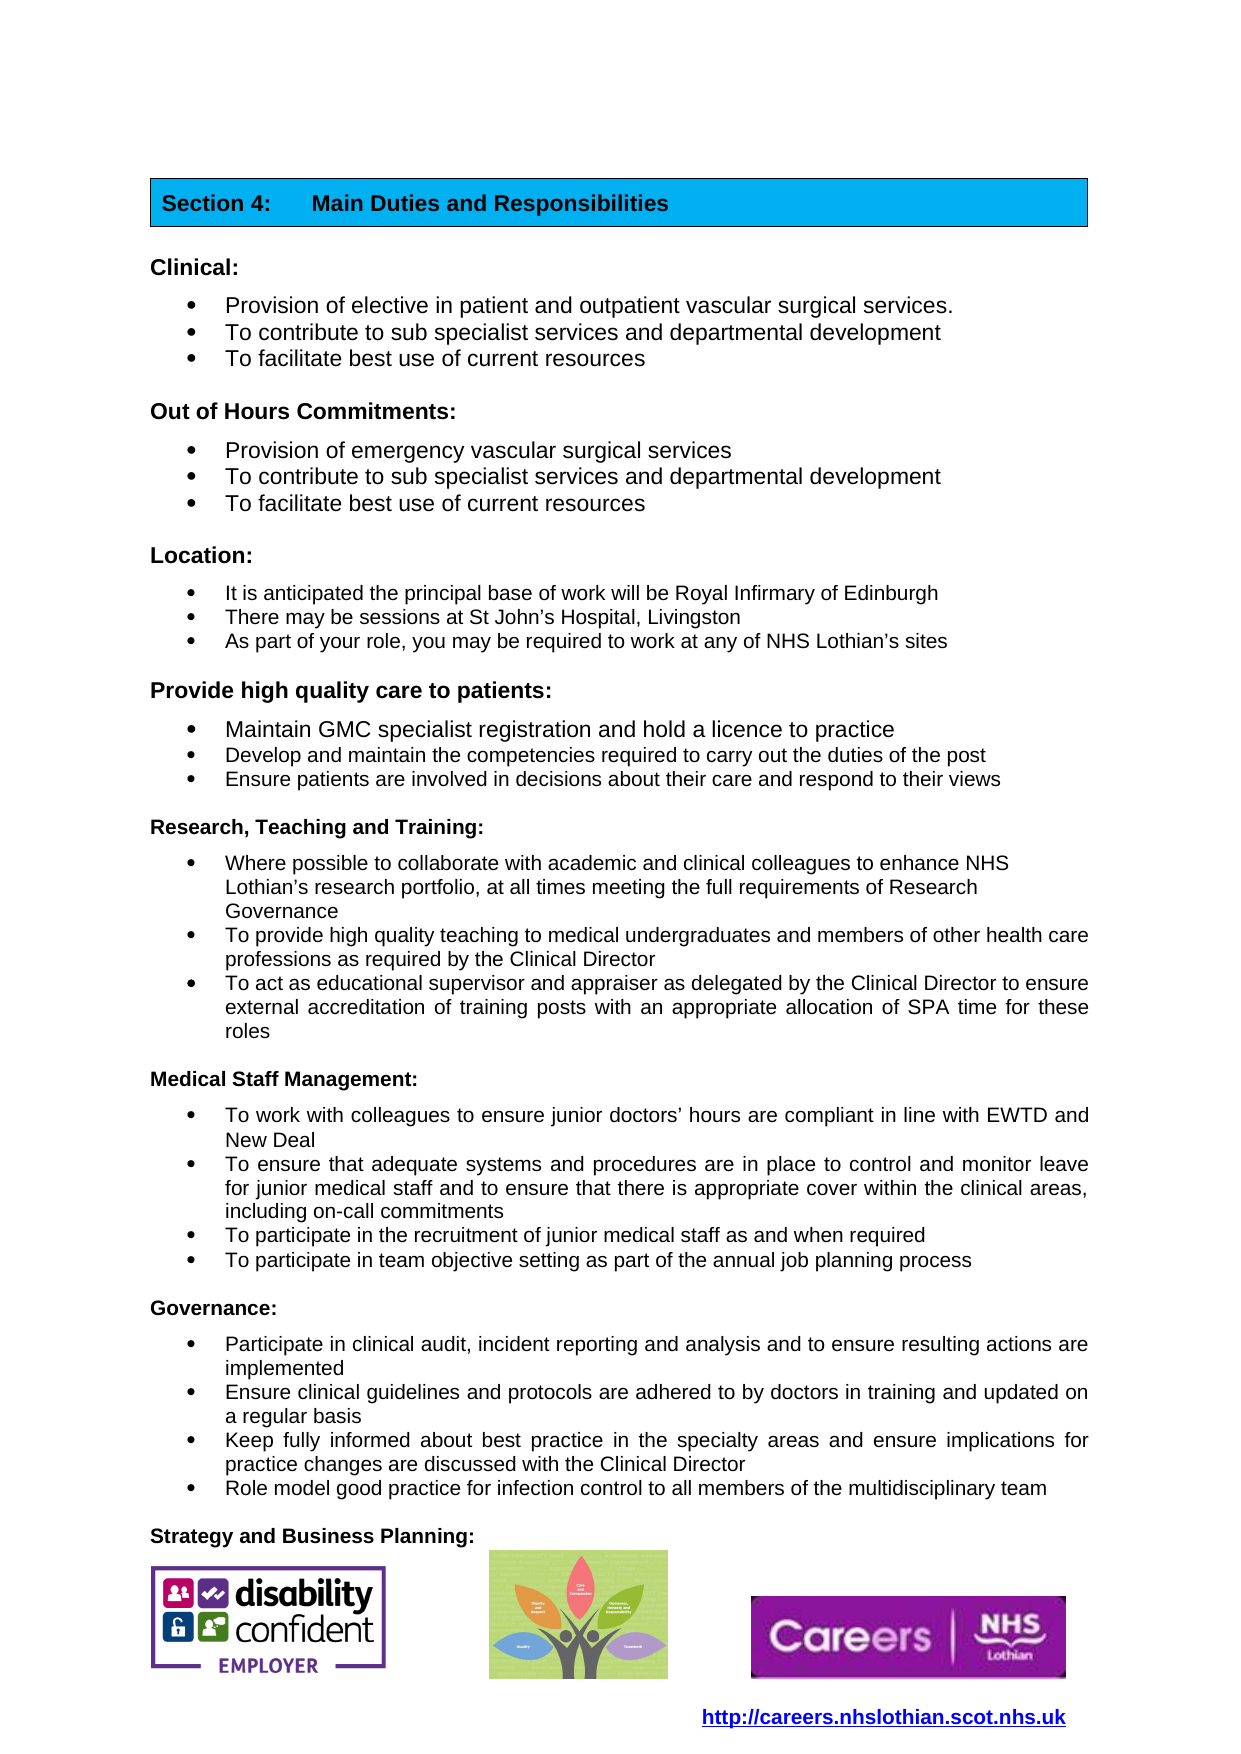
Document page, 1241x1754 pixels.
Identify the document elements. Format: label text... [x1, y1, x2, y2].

list To ensure that adequate systems and procedures are in place to control and monitor leave for junior medical staff and to ensure that there is appropriate cover within the clinical areas, including on-call commitments [187, 1151, 1090, 1223]
text Clinical: [150, 254, 1090, 280]
table_header Section 4: Main Duties and Responsibilities [151, 179, 1087, 226]
text Strategy and Business Planning: [150, 1524, 1090, 1548]
text Out of Hours Commitments: [150, 398, 1090, 424]
list To participate in the recruitment of junior medical staff as and when required [187, 1223, 1090, 1247]
list To provide high quality teaching to medical undergraduates and members of other health care professions as required by the Clinical Director [187, 923, 1090, 971]
list Ensure clinical guidelines and protocols are adhered to by doctors in training and updated on a regular basis [187, 1380, 1090, 1428]
list As part of your role, you may be required to work at any of NHS Lothian’s sites [187, 629, 1090, 653]
list Where possible to collaborate with academic and clinical colleagues to enhance NHS Lothian’s research portfolio, at all times meeting the full requirements of Research Governance [187, 851, 1090, 923]
list To facilitate best use of current resources [187, 345, 1090, 372]
list Ensure patients are involved in decisions about their care and respond to their views [187, 766, 1090, 791]
picture [150, 1566, 386, 1679]
picture [489, 1550, 668, 1679]
list To act as educational supervisor and appraiser as delegated by the Clinical Director to ensure external accreditation of training posts with an appropriate allocation of SPA time for these roles [187, 971, 1090, 1043]
list Maintain GMC specialist registration and hold a licence to practice [187, 716, 1090, 742]
text Research, Teaching and Training: [150, 814, 1090, 838]
list Develop and maintain the competencies required to carry out the duties of the post [187, 742, 1090, 766]
list To work with colleagues to ensure junior doctors’ hours are compliant in line with EWTD and New Deal [187, 1103, 1090, 1151]
list Participate in clinical audit, incident reporting and analysis and to ensure resulting actions are implemented [187, 1332, 1090, 1380]
list To contribute to sub specialist services and departmental development [187, 463, 1090, 489]
list It is anticipated the principal base of work will be Royal Infirmary of Edinburgh [187, 581, 1090, 605]
picture [751, 1596, 1066, 1679]
text Provide high quality care to patients: [150, 677, 1090, 703]
list To contribute to sub specialist services and departmental development [187, 319, 1090, 345]
text Governance: [150, 1295, 1090, 1319]
list Provision of emergency vascular surgical services [187, 437, 1090, 463]
list There may be sessions at St John’s Hospital, Livingston [187, 605, 1090, 629]
list To participate in team objective setting as part of the annual job planning process [187, 1247, 1090, 1271]
text Location: [150, 542, 1090, 568]
list To facilitate best use of current resources [187, 489, 1090, 516]
text Medical Staff Management: [150, 1067, 1090, 1091]
list Keep fully informed about best practice in the specialty areas and ensure implications for practice changes are discussed with the Clinical Director [187, 1428, 1090, 1476]
list Provision of elective in patient and outpatient vascular surgical services. [187, 292, 1090, 319]
list Role model good practice for infection control to all members of the multidisciplinary team [187, 1476, 1090, 1500]
